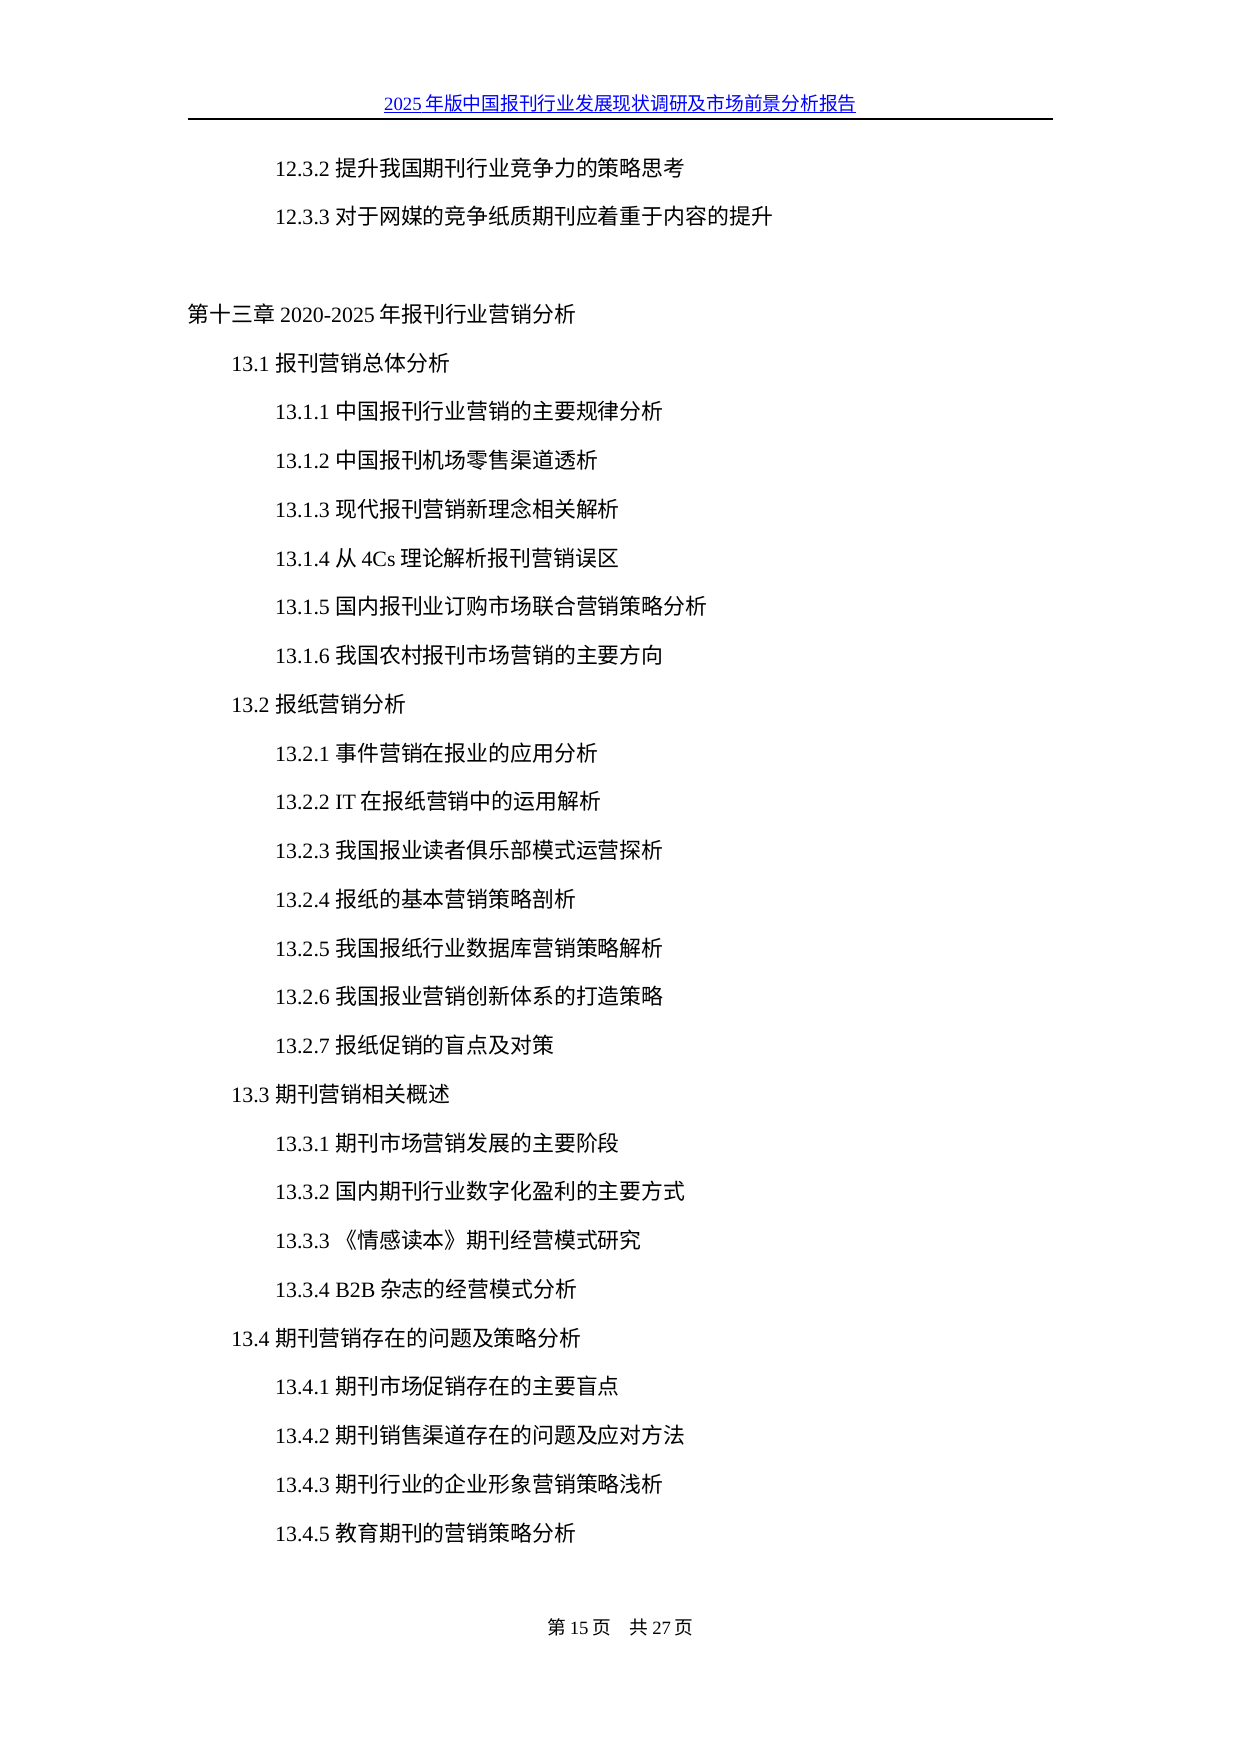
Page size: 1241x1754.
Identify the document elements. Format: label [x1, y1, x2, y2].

text [187, 150, 1053, 1548]
